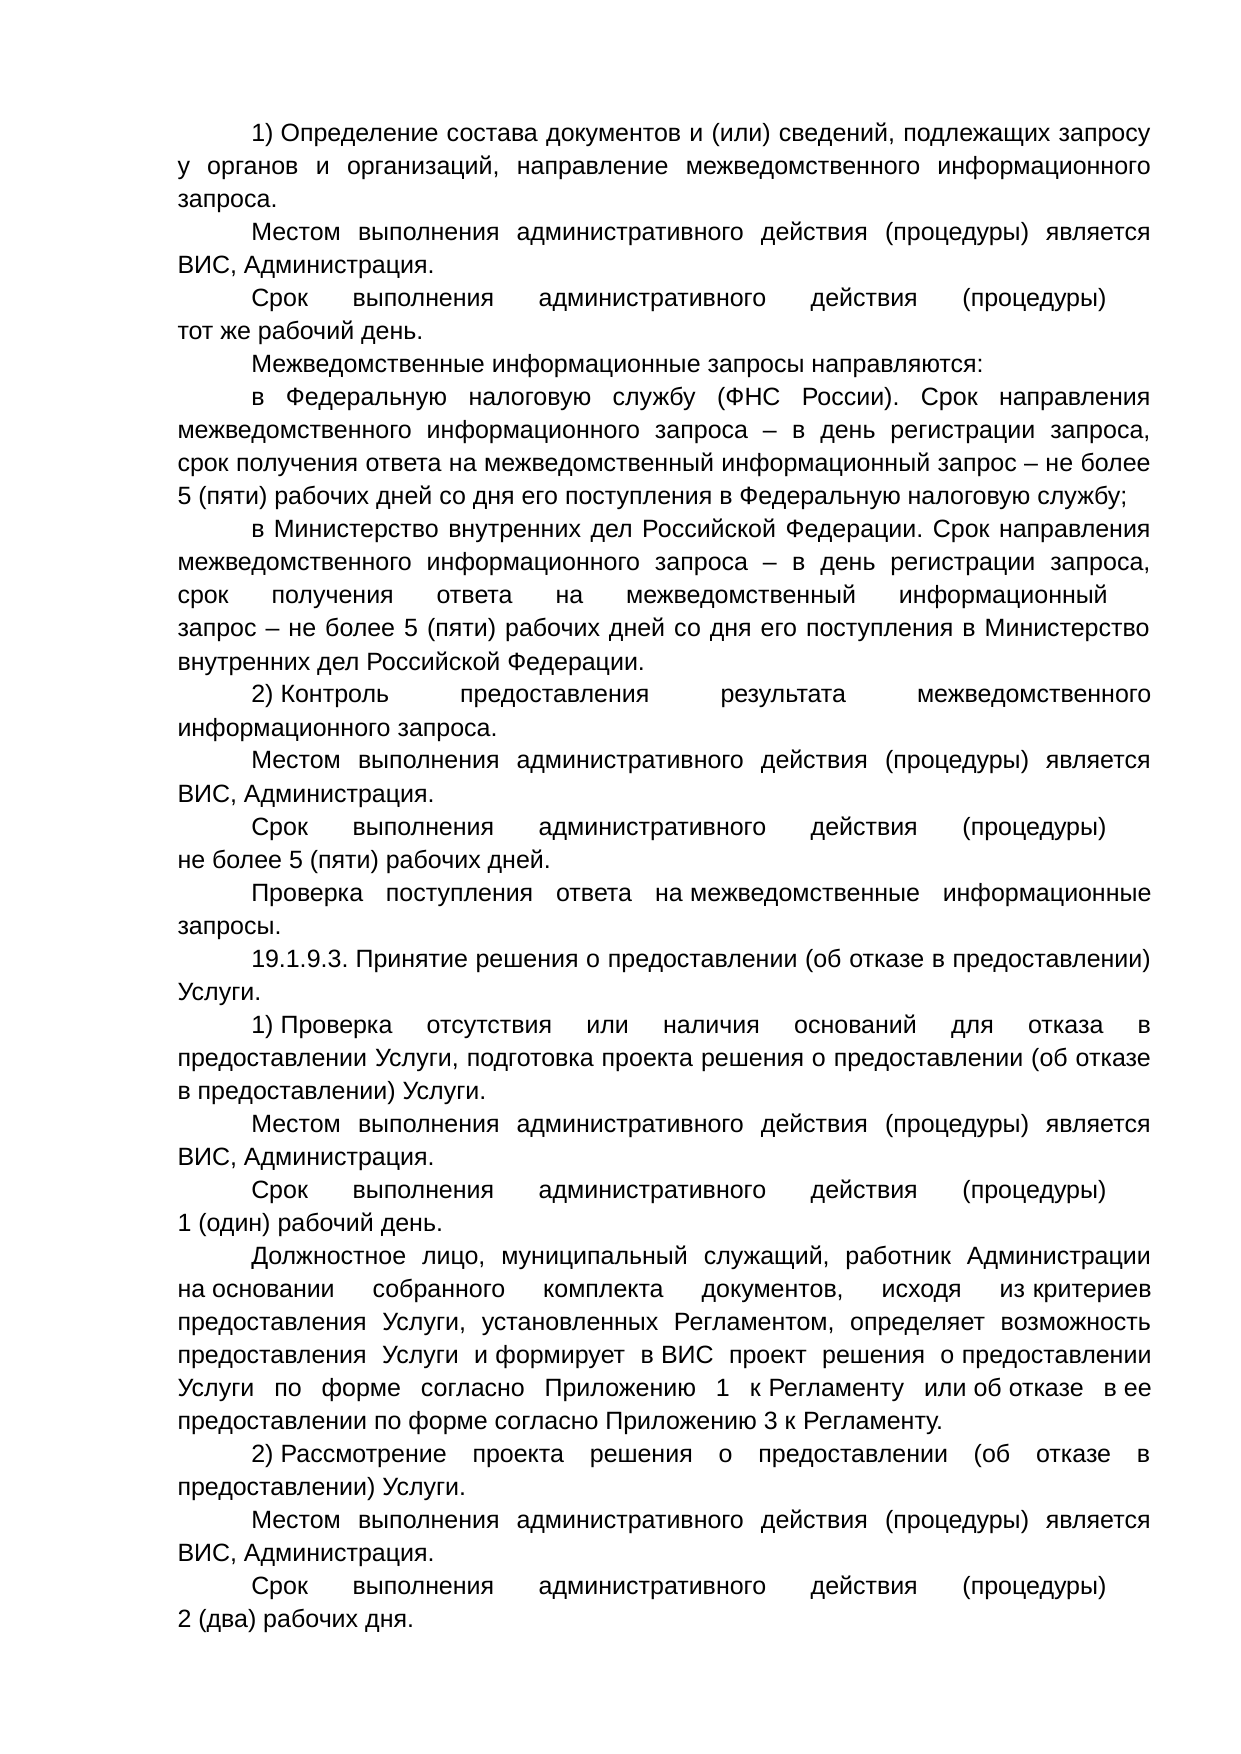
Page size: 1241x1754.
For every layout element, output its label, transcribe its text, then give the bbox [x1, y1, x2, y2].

text Местом выполнения административного действия (процедуры) является ВИС, Администрация. [177, 1505, 1152, 1567]
text Местом выполнения административного действия (процедуры) является ВИС, Администрация. [177, 1109, 1152, 1171]
text 2) Рассмотрение проекта решения о предоставлении (об отказе в предоставлении) Услуги. [177, 1439, 1152, 1501]
text Проверка поступления ответа на межведомственные информационные запросы. [177, 878, 1152, 939]
text Срок выполнения административного действия (процедуры) 2 (два) рабочих дня. [177, 1571, 1152, 1633]
text Местом выполнения административного действия (процедуры) является ВИС, Администрация. [177, 217, 1152, 279]
text 1) Определение состава документов и (или) сведений, подлежащих запросу у органов и организаций, направление межведомственного информационного запроса. [177, 118, 1152, 213]
text 2) Контроль предоставления результата межведомственного информационного запроса. [177, 679, 1152, 741]
text в Министерство внутренних дел Российской Федерации. Срок направления межведомственного информационного запроса – в день регистрации запроса, срок получения ответа на межведомственный информационный запрос – не более 5 (пяти) рабочих дней со дня его поступления в Министерство внутренних дел Российской Федерации. [177, 514, 1152, 675]
text Срок выполнения административного действия (процедуры) тот же рабочий день. [177, 283, 1152, 345]
text Срок выполнения административного действия (процедуры) 1 (один) рабочий день. [177, 1175, 1152, 1237]
text Межведомственные информационные запросы направляются: [177, 349, 1152, 378]
text Срок выполнения административного действия (процедуры) не более 5 (пяти) рабочих дней. [177, 812, 1152, 873]
text 19.1.9.3. Принятие решения о предоставлении (об отказе в предоставлении) Услуги. [177, 944, 1152, 1005]
text 1) Проверка отсутствия или наличия оснований для отказа в предоставлении Услуги, подготовка проекта решения о предоставлении (об отказе в предоставлении) Услуги. [177, 1010, 1152, 1104]
text Местом выполнения административного действия (процедуры) является ВИС, Администрация. [177, 746, 1152, 807]
text в Федеральную налоговую службу (ФНС России). Срок направления межведомственного информационного запроса – в день регистрации запроса, срок получения ответа на межведомственный информационный запрос – не более 5 (пяти) рабочих дней со дня его поступления в Федеральную налоговую службу; [177, 382, 1152, 510]
text Должностное лицо, муниципальный служащий, работник Администрации на основании собранного комплекта документов, исходя из критериев предоставления Услуги, установленных Регламентом, определяет возможность предоставления Услуги и формирует в ВИС проект решения о предоставлении Услуги по форме согласно Приложению 1 к Регламенту или об отказе в ее предоставлении по форме согласно Приложению 3 к Регламенту. [177, 1241, 1152, 1435]
